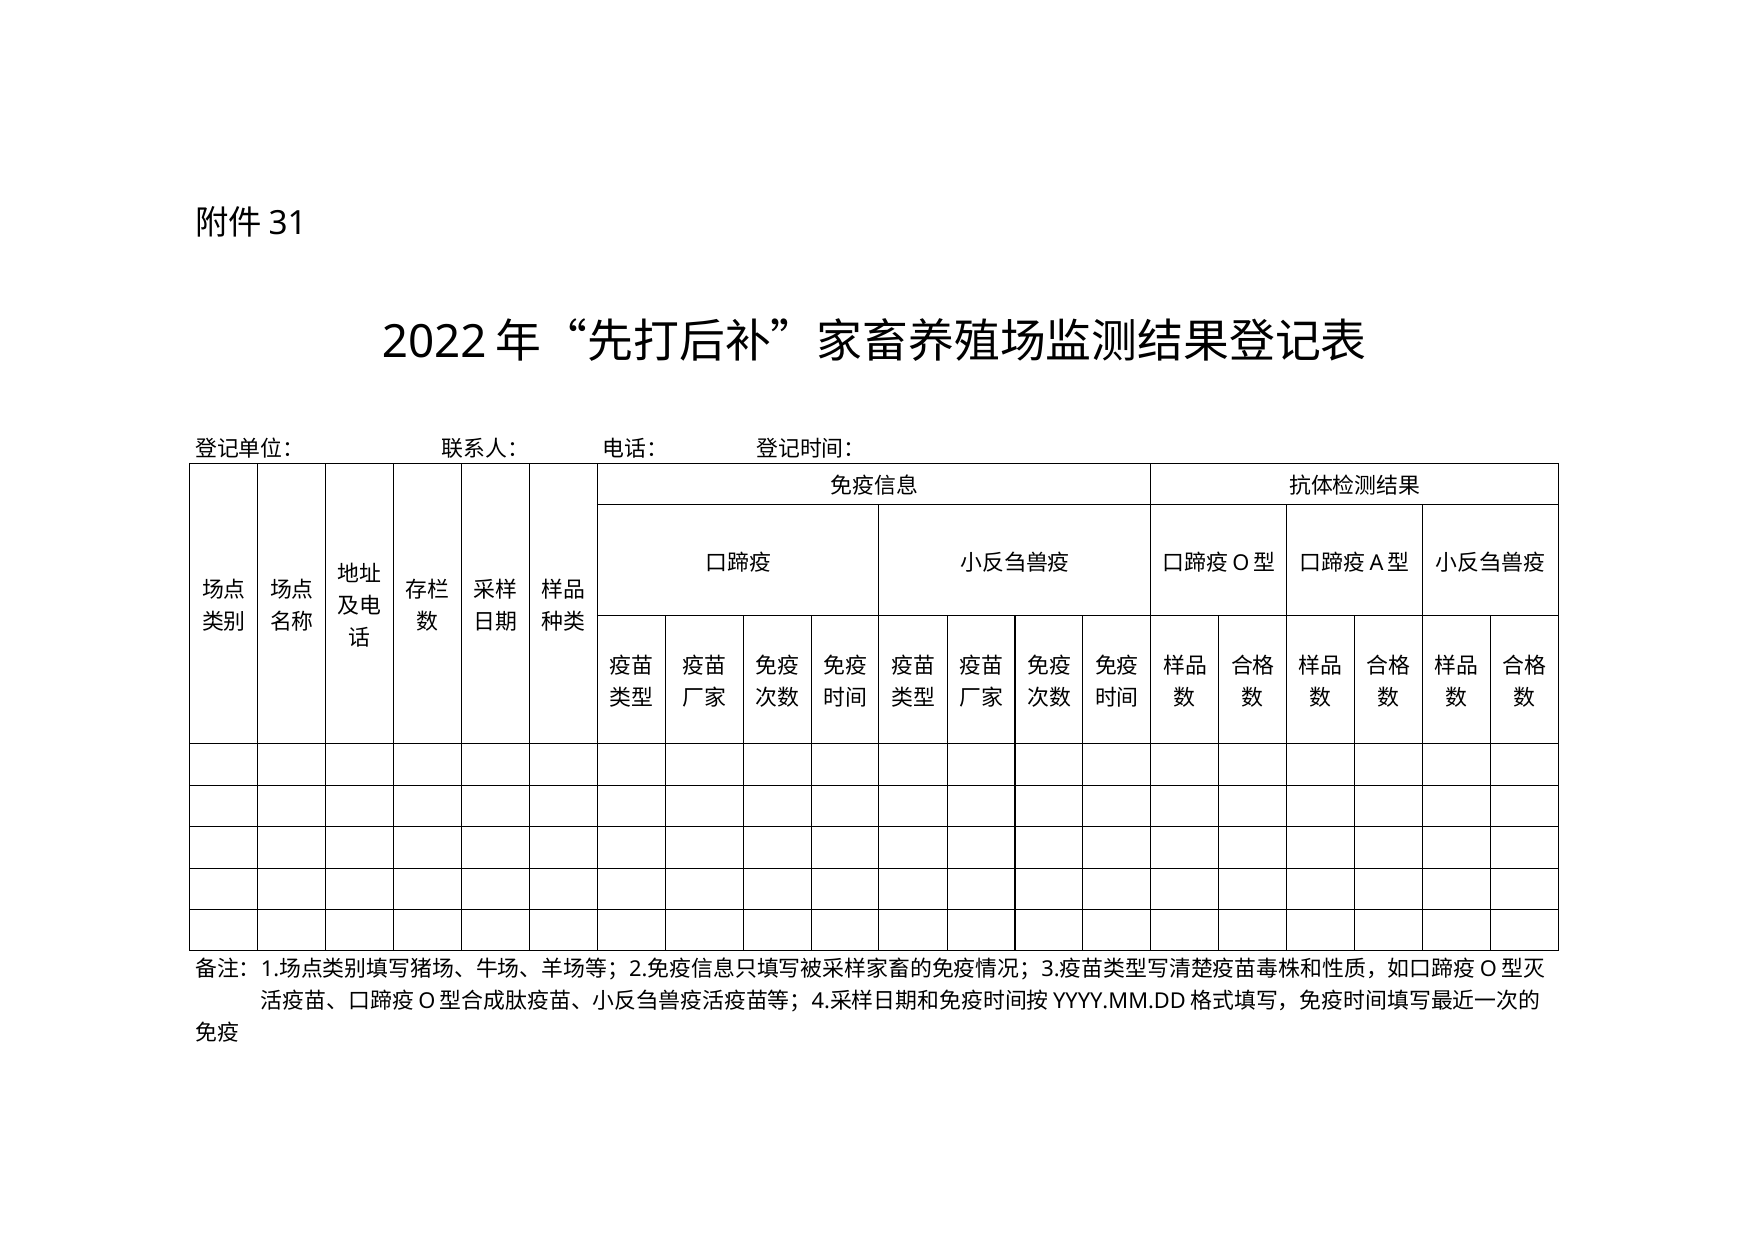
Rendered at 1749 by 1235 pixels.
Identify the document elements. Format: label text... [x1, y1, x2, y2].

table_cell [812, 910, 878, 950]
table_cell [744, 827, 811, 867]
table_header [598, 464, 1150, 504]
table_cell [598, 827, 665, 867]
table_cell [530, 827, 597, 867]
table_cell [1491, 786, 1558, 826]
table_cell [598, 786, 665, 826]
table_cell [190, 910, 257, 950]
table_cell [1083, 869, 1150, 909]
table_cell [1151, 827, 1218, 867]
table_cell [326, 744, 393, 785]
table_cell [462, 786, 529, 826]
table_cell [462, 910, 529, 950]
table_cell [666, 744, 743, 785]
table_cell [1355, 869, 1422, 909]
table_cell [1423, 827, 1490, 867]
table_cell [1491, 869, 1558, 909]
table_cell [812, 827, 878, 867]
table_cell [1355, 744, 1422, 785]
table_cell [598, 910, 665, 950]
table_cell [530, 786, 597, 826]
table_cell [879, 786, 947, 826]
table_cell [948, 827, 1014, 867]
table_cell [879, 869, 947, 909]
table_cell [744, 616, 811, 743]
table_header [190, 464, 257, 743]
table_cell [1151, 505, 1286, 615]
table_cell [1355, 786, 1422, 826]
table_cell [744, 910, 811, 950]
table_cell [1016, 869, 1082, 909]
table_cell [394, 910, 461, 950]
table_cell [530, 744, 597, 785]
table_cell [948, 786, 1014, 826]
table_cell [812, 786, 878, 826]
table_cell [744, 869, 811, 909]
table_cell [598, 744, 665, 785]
text 附件31 [195, 185, 1553, 247]
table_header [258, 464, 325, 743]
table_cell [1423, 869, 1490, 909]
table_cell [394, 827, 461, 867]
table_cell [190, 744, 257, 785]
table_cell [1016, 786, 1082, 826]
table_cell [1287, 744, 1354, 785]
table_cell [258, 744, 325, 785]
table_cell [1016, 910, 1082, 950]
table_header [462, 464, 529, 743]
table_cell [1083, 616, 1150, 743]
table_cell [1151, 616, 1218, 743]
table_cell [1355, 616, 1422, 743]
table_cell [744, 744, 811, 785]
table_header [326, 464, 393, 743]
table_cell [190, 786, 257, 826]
text 备注：1.场点类别填写猪场、牛场、羊场等；2.免疫信息只填写被采样家畜的免疫情况；3.疫苗类型写清楚疫苗毒株和性质，如口蹄疫O型灭 [195, 951, 1553, 983]
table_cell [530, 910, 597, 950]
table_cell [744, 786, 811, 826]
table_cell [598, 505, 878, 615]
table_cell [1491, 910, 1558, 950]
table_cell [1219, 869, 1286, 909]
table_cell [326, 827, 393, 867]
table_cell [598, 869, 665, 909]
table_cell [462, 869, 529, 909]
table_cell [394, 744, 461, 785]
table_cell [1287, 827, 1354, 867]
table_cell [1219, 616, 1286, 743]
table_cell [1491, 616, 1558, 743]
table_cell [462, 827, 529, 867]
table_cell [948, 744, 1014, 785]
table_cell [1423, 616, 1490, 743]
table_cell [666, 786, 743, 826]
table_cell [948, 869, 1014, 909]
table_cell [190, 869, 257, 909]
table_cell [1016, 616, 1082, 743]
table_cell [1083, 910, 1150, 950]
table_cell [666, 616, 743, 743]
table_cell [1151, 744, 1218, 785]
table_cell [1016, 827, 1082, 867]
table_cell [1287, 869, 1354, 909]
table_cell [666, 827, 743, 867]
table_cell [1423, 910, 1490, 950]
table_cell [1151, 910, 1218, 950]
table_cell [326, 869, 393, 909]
text 登记单位： 联系人： 电话： 登记时间： [195, 431, 1553, 463]
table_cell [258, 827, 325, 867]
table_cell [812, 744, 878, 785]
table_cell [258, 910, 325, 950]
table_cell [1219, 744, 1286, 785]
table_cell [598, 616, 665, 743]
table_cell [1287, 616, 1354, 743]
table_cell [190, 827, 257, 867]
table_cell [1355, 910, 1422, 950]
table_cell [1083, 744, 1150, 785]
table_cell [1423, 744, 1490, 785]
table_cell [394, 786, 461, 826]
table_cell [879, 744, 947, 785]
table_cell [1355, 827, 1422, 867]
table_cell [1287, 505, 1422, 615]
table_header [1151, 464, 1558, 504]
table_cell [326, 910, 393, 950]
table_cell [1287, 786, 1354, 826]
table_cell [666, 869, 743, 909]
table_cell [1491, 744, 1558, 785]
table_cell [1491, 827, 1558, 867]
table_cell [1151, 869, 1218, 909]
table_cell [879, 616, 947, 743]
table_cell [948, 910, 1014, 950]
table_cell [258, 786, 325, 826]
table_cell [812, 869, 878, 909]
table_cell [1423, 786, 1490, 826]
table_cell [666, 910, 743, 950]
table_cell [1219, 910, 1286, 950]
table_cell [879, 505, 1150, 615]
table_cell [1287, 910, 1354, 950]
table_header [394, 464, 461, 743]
text 2022年“先打后补”家畜养殖场监测结果登记表 [195, 308, 1553, 370]
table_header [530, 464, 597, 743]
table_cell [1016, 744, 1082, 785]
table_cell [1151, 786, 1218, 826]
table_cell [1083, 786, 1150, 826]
text 活疫苗、口蹄疫O型合成肽疫苗、小反刍兽疫活疫苗等；4.采样日期和免疫时间按YYYY.MM.DD格式填写，免疫时间填写最近一次的免疫 [195, 983, 1553, 1046]
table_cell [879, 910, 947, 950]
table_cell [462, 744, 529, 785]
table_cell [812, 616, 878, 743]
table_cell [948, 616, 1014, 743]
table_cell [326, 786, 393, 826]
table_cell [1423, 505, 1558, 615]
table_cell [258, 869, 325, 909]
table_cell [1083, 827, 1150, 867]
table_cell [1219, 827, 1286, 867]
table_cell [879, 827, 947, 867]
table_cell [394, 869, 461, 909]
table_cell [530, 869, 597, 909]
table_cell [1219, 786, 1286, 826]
